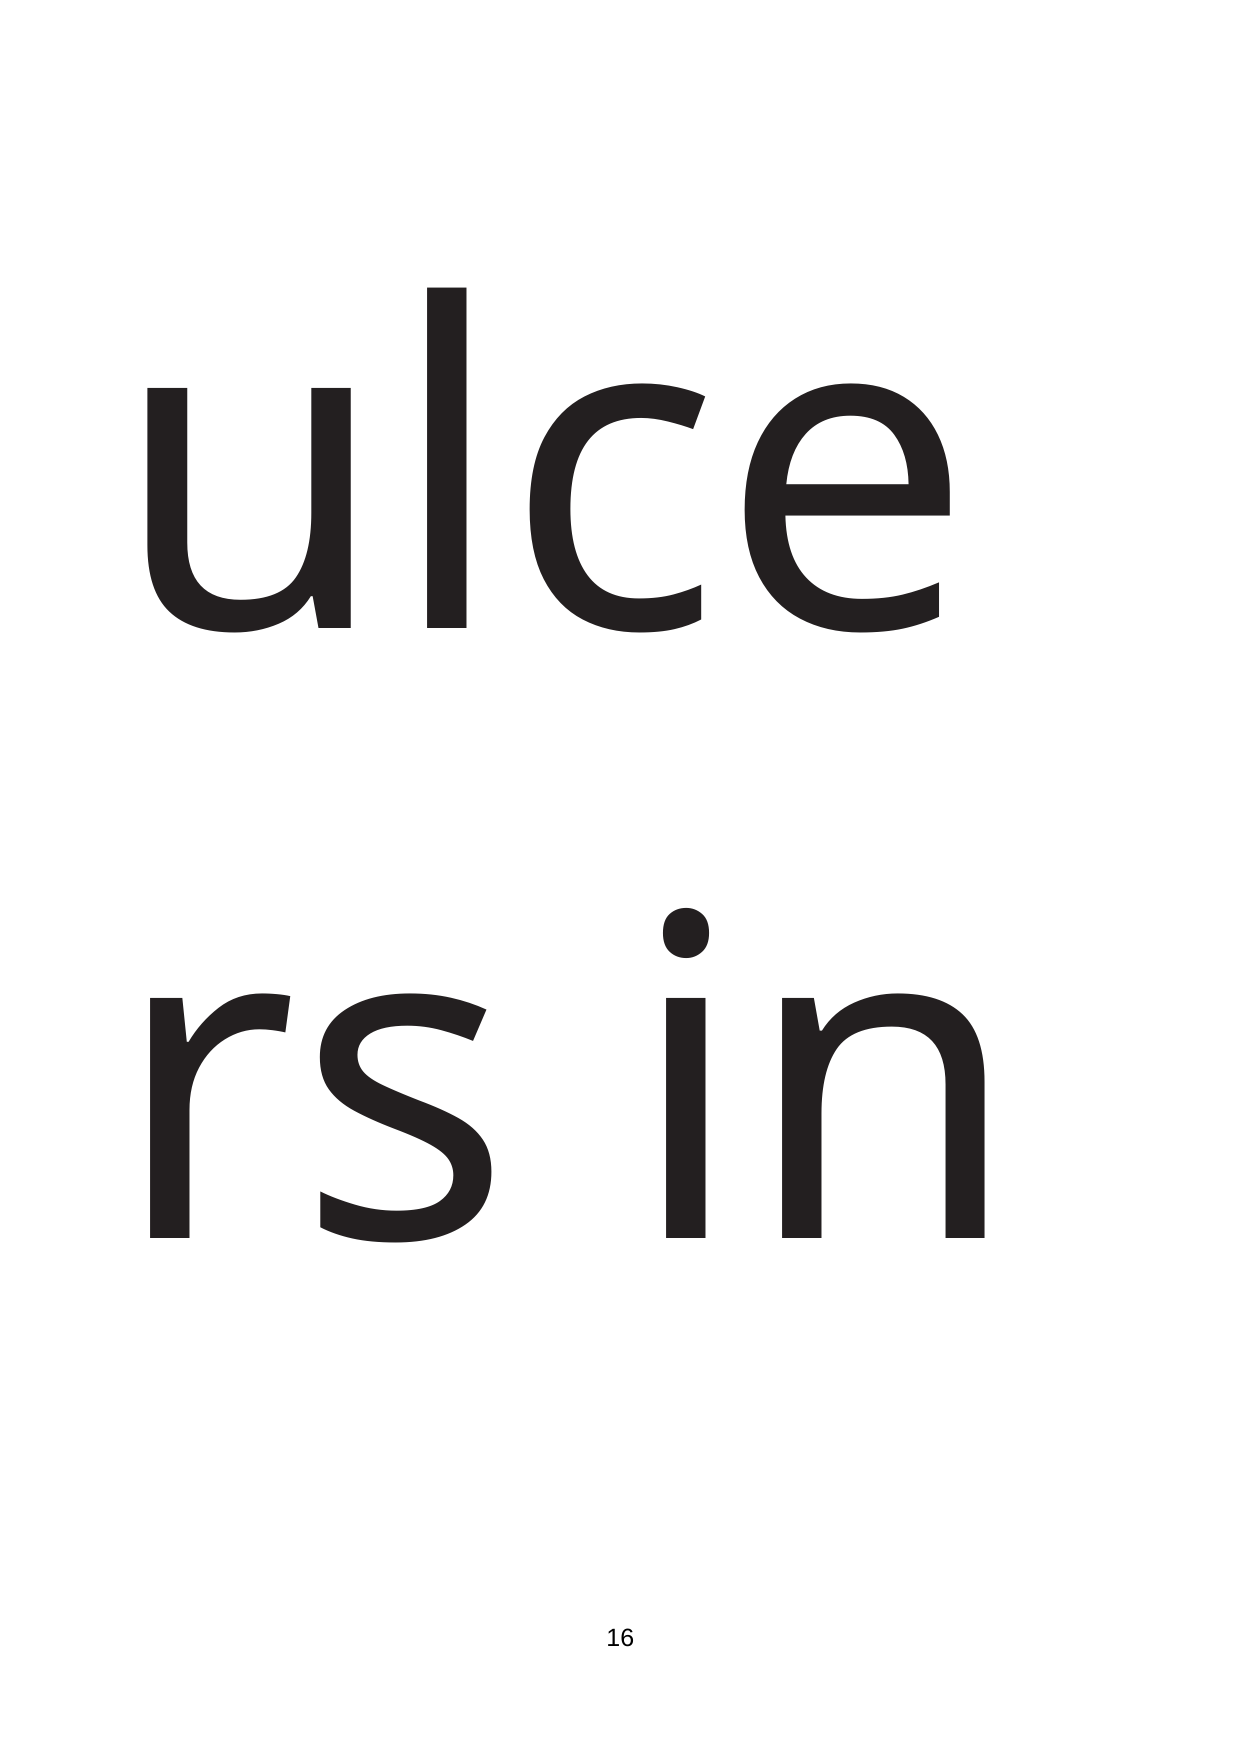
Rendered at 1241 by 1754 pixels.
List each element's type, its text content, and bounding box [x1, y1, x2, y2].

text pressure ulcers in [112, 150, 1128, 1370]
